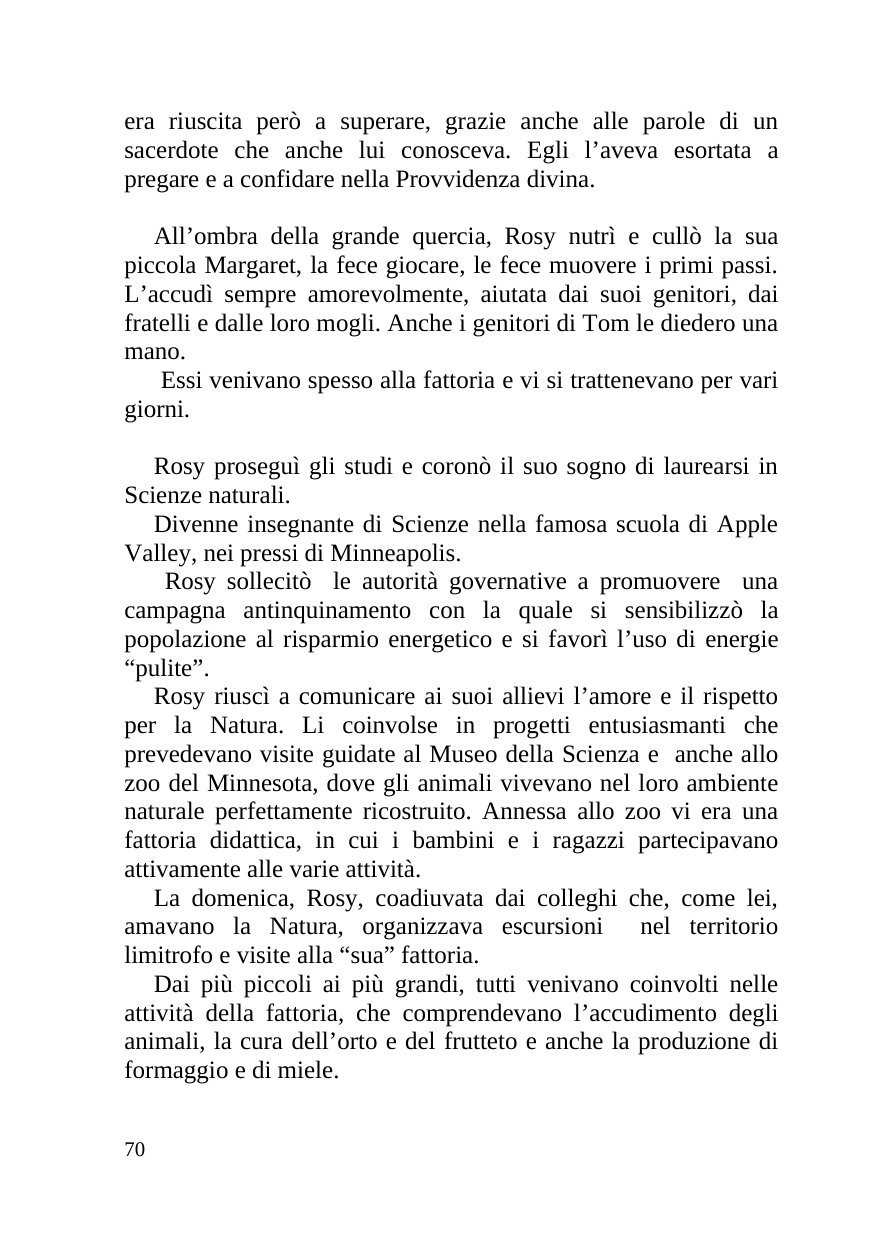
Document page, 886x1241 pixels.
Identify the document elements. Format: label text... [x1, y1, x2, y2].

text La domenica, Rosy, coadiuvata dai colleghi che, come lei, amavano la Natura, organizzava escursioni nel territorio limitrofo e visite alla “sua” fattoria. [124, 883, 779, 969]
text All’ombra della grande quercia, Rosy nutrì e cullò la sua piccola Margaret, la fece giocare, le fece muovere i primi passi. L’accudì sempre amorevolmente, aiutata dai suoi genitori, dai fratelli e dalle loro mogli. Anche i genitori di Tom le diedero una mano. [124, 221, 779, 365]
text Rosy proseguì gli studi e coronò il suo sogno di laurearsi in Scienze naturali. [124, 451, 779, 509]
text Dai più piccoli ai più grandi, tutti venivano coinvolti nelle attività della fattoria, che comprendevano l’accudimento degli animali, la cura dell’orto e del frutteto e anche la produzione di formaggio e di miele. [124, 969, 779, 1084]
text Divenne insegnante di Scienze nella famosa scuola di Apple Valley, nei pressi di Minneapolis. [124, 509, 779, 566]
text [124, 106, 779, 193]
text Rosy riuscì a comunicare ai suoi allievi l’amore e il rispetto per la Natura. Li coinvolse in progetti entusiasmanti che prevedevano visite guidate al Museo della Scienza e anche allo zoo del Minnesota, dove gli animali vivevano nel loro ambiente naturale perfettamente ricostruito. Annessa allo zoo vi era una fattoria didattica, in cui i bambini e i ragazzi partecipavano attivamente alle varie attività. [124, 681, 779, 883]
text Essi venivano spesso alla fattoria e vi si trattenevano per vari giorni. [124, 365, 779, 423]
text Rosy sollecitò le autorità governative a promuovere una campagna antinquinamento con la quale si sensibilizzò la popolazione al risparmio energetico e si favorì l’uso di energie “pulite”. [124, 566, 779, 681]
